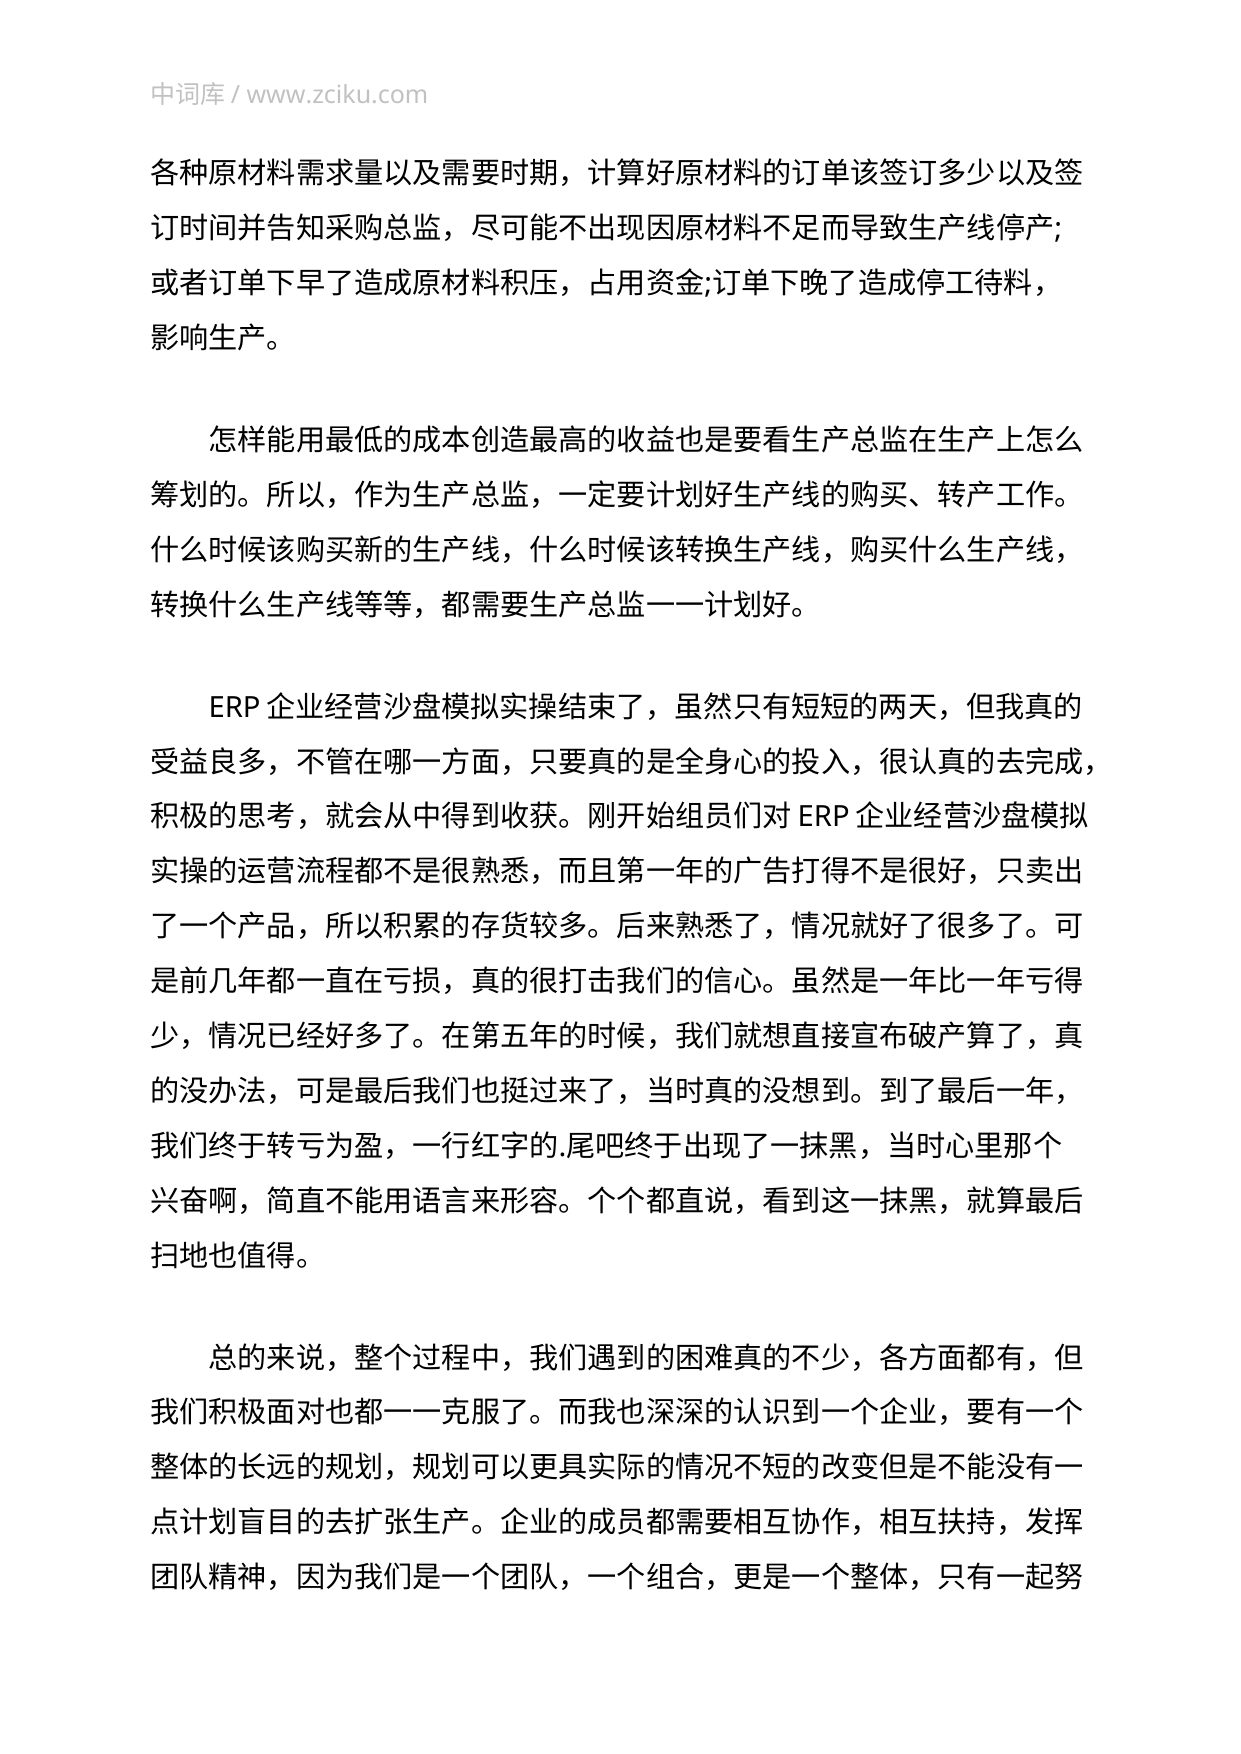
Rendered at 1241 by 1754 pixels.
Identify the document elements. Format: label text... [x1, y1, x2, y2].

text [150, 1334, 1090, 1596]
text 怎样能用最低的成本创造最高的收益也是要看生产总监在生产上怎么筹划的。所以，作为生产总监，一定要计划好生产线的购买、转产工作。什么时候该购买新的生产线，什么时候该转换生产线，购买什么生产线，转换什么生产线等等，都需要生产总监一一计划好。 [150, 417, 1090, 624]
text ERP企业经营沙盘模拟实操结束了，虽然只有短短的两天，但我真的受益良多，不管在哪一方面，只要真的是全身心的投入，很认真的去完成，积极的思考，就会从中得到收获。刚开始组员们对ERP企业经营沙盘模拟实操的运营流程都不是很熟悉，而且第一年的广告打得不是很好，只卖出了一个产品，所以积累的存货较多。后来熟悉了，情况就好了很多了。可是前几年都一直在亏损，真的很打击我们的信心。虽然是一年比一年亏得少，情况已经好多了。在第五年的时候，我们就想直接宣布破产算了，真的没办法，可是最后我们也挺过来了，当时真的没想到。到了最后一年，我们终于转亏为盈，一行红字的.尾吧终于出现了一抹黑，当时心里那个兴奋啊，简直不能用语言来形容。个个都直说，看到这一抹黑，就算最后扫地也值得。 [150, 683, 1090, 1275]
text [150, 150, 1090, 357]
